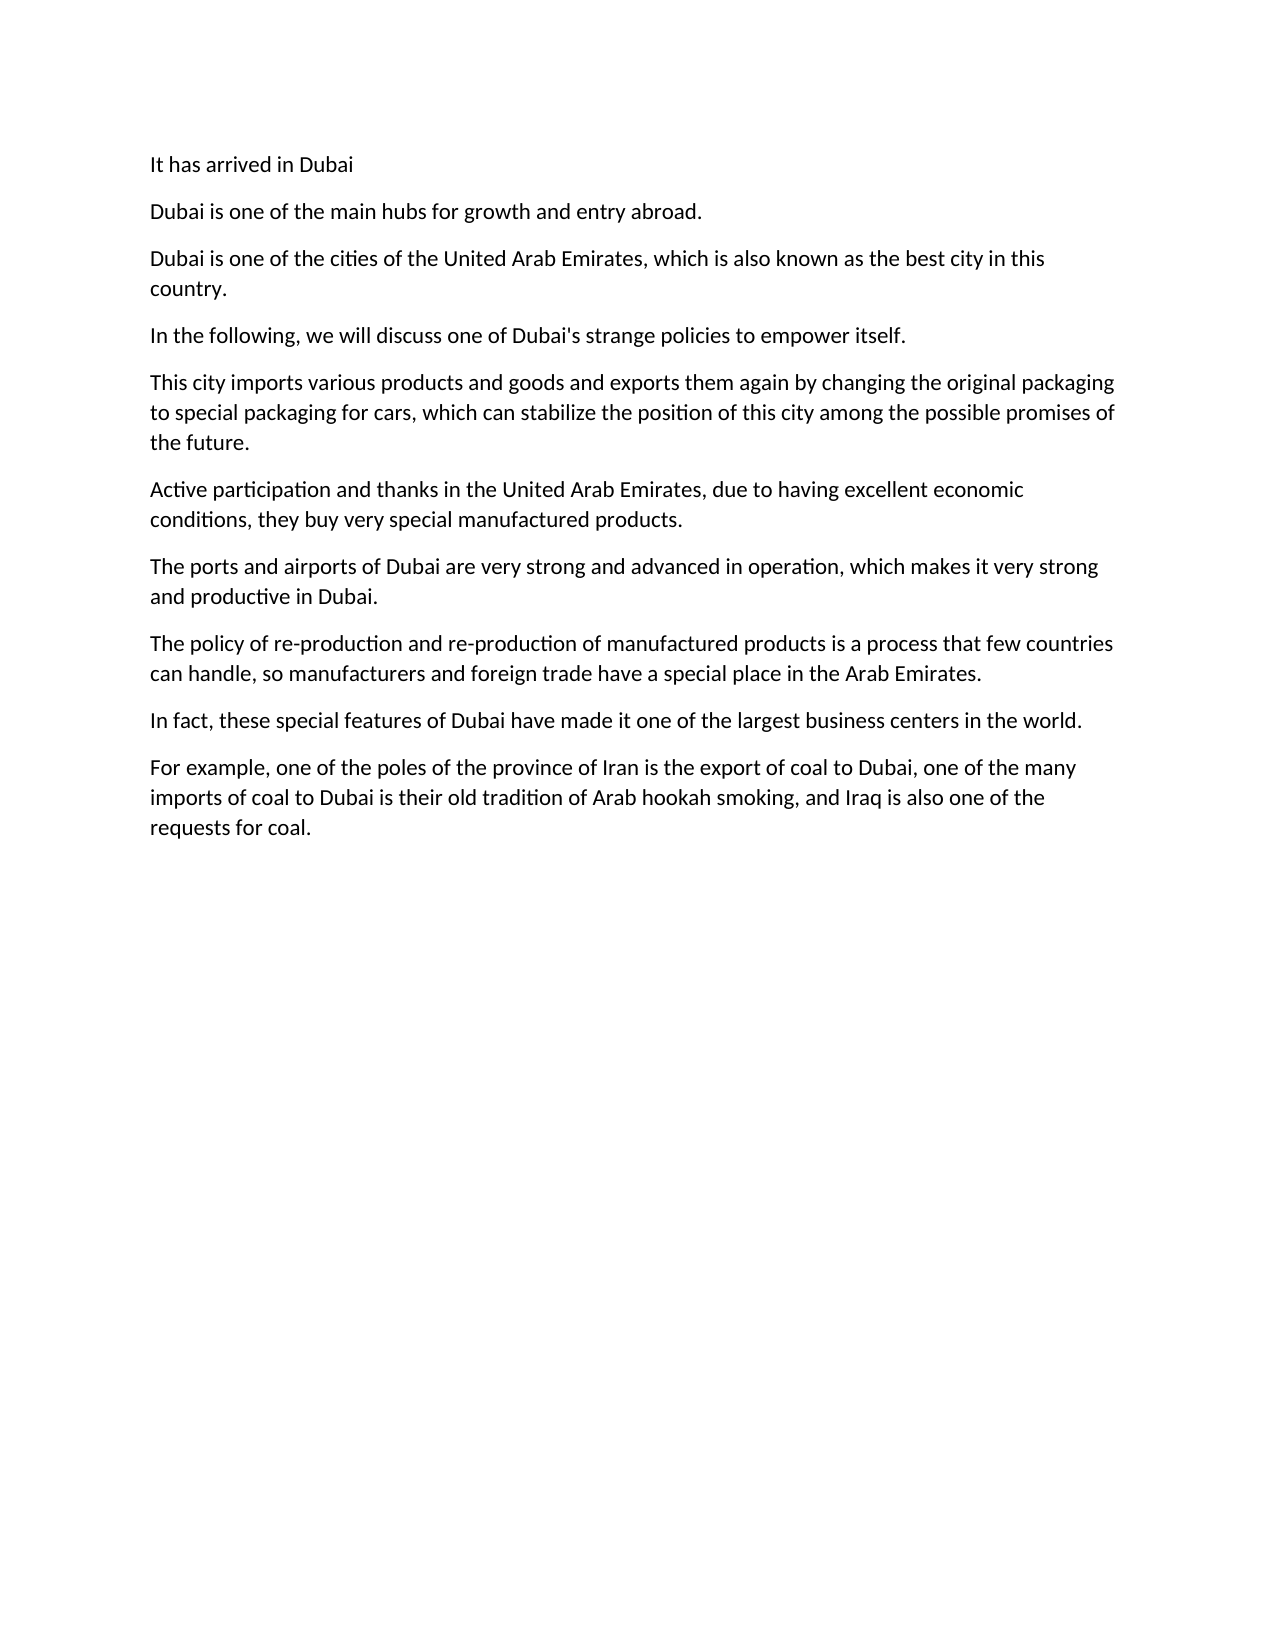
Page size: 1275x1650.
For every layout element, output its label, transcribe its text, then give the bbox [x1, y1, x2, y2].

text It has arrived in Dubai [150, 150, 1125, 178]
text For example, one of the poles of the province of Iran is the export of coal to Dubai, one of the many imports of coal to Dubai is their old tradition of Arab hookah smoking, and Iraq is also one of the requests for coal. [150, 753, 1125, 842]
text The ports and airports of Dubai are very strong and advanced in operation, which makes it very strong and productive in Dubai. [150, 552, 1125, 610]
text This city imports various products and goods and exports them again by changing the original packaging to special packaging for cars, which can stabilize the position of this city among the possible promises of the future. [150, 368, 1125, 456]
text In fact, these special features of Dubai have made it one of the largest business centers in the world. [150, 706, 1125, 734]
text Dubai is one of the main hubs for growth and entry abroad. [150, 197, 1125, 225]
text Dubai is one of the cities of the United Arab Emirates, which is also known as the best city in this country. [150, 244, 1125, 302]
text The policy of re-production and re-production of manufactured products is a process that few countries can handle, so manufacturers and foreign trade have a special place in the Arab Emirates. [150, 629, 1125, 687]
text Active participation and thanks in the United Arab Emirates, due to having excellent economic conditions, they buy very special manufactured products. [150, 475, 1125, 533]
text In the following, we will discuss one of Dubai's strange policies to empower itself. [150, 321, 1125, 349]
